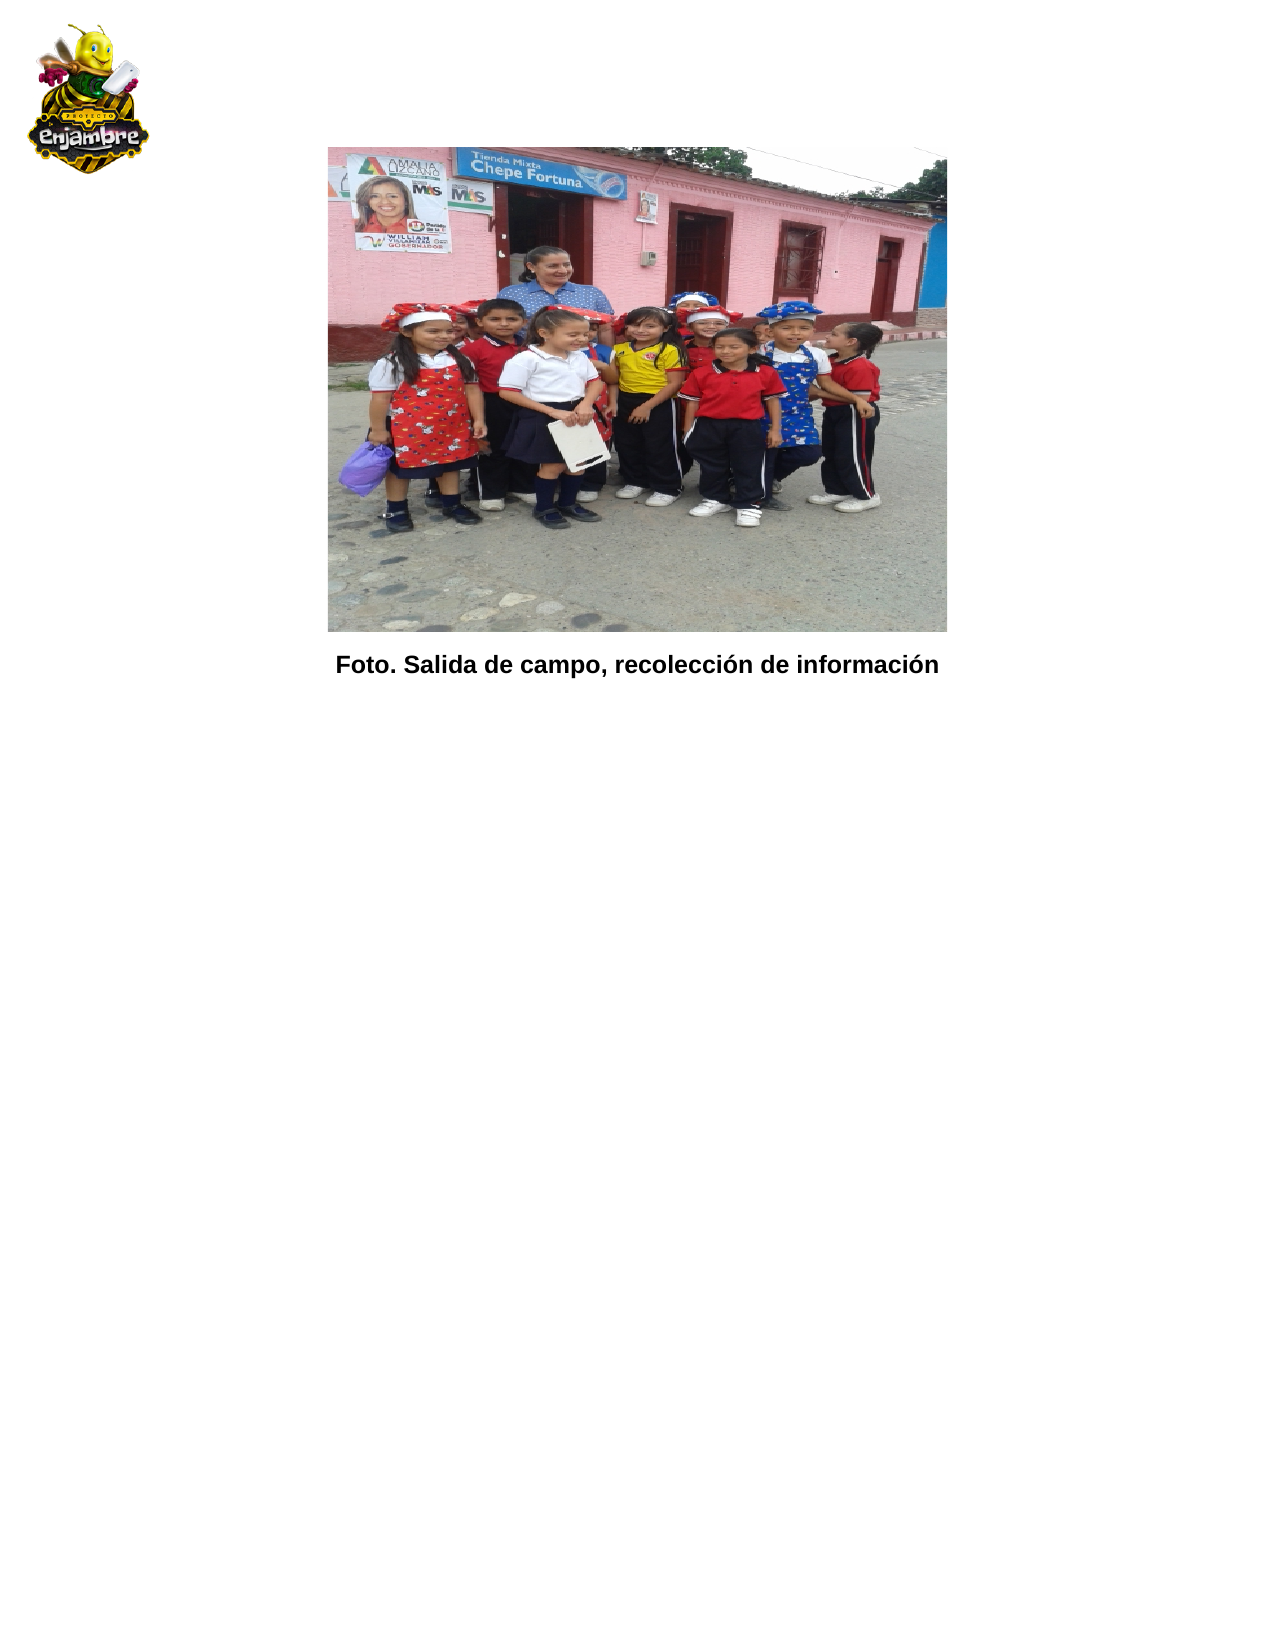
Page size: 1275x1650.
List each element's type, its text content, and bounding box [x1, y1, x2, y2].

text Foto. Salida de campo, recolección de información [177, 649, 1098, 678]
picture [19, 19, 154, 177]
picture [327, 147, 948, 632]
